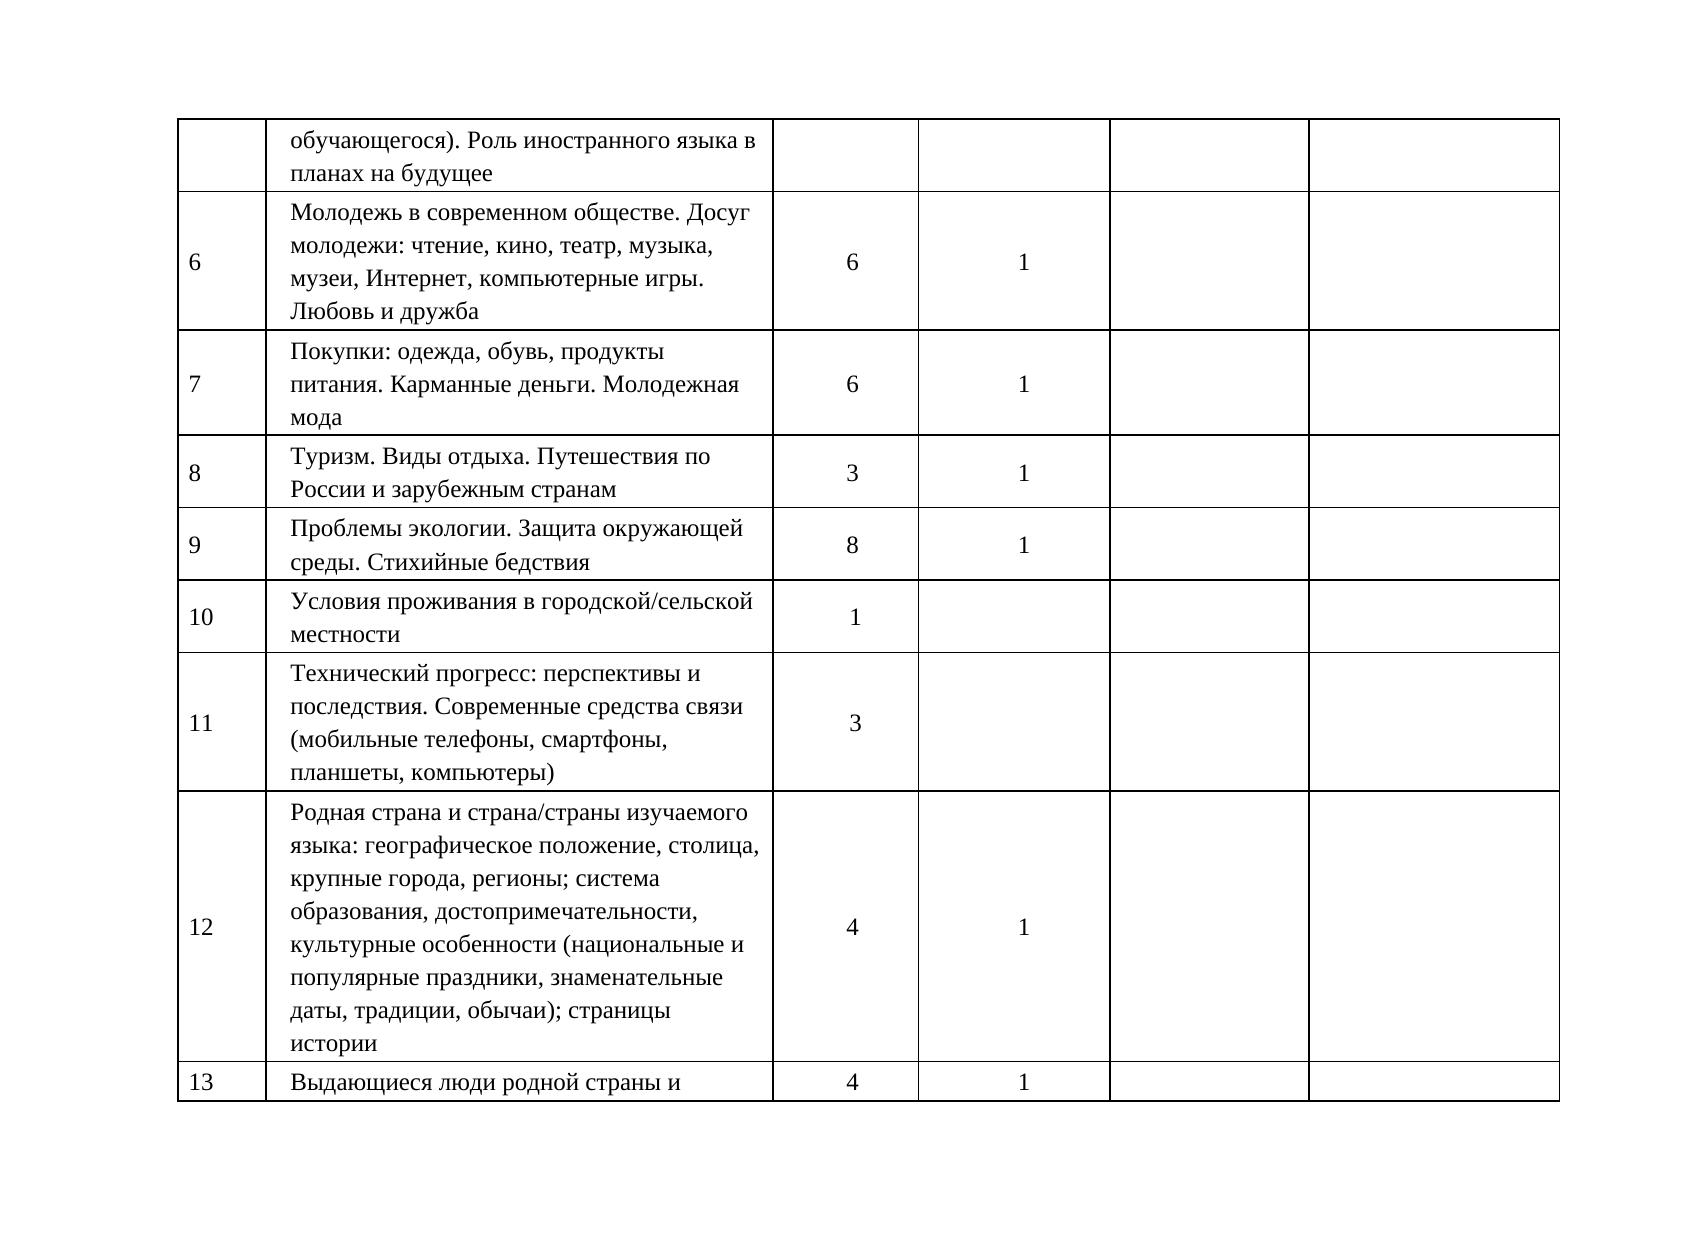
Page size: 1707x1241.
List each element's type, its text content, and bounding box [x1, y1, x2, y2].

table_cell [1310, 436, 1559, 507]
table_cell Покупки: одежда, обувь, продукты питания. Карманные деньги. Молодежная мода [267, 331, 772, 434]
table_cell [1111, 120, 1308, 191]
table_cell Технический прогресс: перспективы и последствия. Современные средства связи (мобильные телефоны, смартфоны, планшеты, компьютеры) [267, 653, 772, 790]
table_cell 1 [919, 792, 1109, 1061]
table_cell 3 [774, 436, 918, 507]
table_cell 13 [179, 1062, 265, 1100]
table_cell 6 [774, 331, 918, 434]
table_cell 10 [179, 581, 265, 652]
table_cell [267, 1062, 772, 1100]
table_cell 1 [919, 1062, 1109, 1100]
table_cell 4 [774, 792, 918, 1061]
table_cell 5 [179, 120, 265, 191]
table_cell [1310, 331, 1559, 434]
table_cell [1111, 1062, 1308, 1100]
table_cell [1111, 653, 1308, 790]
table_cell 12 [179, 792, 265, 1061]
table_cell [1111, 508, 1308, 579]
table_cell 8 [179, 436, 265, 507]
table_cell 4 [774, 1062, 918, 1100]
table_cell [1310, 1062, 1559, 1100]
table_cell [1310, 508, 1559, 579]
table_cell 11 [179, 653, 265, 790]
table_cell 1 [919, 508, 1109, 579]
table_cell [1111, 792, 1308, 1061]
table_cell [919, 653, 1109, 790]
table_cell 7 [774, 120, 918, 191]
table_cell Туризм. Виды отдыха. Путешествия по России и зарубежным странам [267, 436, 772, 507]
table_cell 3 [774, 653, 918, 790]
table_cell [919, 581, 1109, 652]
table_cell [1111, 436, 1308, 507]
table_cell 1 [919, 120, 1109, 191]
table_cell Проблемы экологии. Защита окружающей среды. Стихийные бедствия [267, 508, 772, 579]
table_cell 1 [919, 192, 1109, 329]
table_cell [1111, 331, 1308, 434]
table_cell 6 [179, 192, 265, 329]
table_cell 1 [774, 581, 918, 652]
table_cell 6 [774, 192, 918, 329]
table_cell 9 [179, 508, 265, 579]
table_cell [1310, 792, 1559, 1061]
table_cell Молодежь в современном обществе. Досуг молодежи: чтение, кино, театр, музыка, музеи, Интернет, компьютерные игры. Любовь и дружба [267, 192, 772, 329]
table_cell [1111, 581, 1308, 652]
table_cell 1 [919, 436, 1109, 507]
table_cell Родная страна и страна/страны изучаемого языка: географическое положение, столица, крупные города, регионы; система образования, достопримечательности, культурные особенности (национальные и популярные праздники, знаменательные даты, традиции, обычаи); страницы истории [267, 792, 772, 1061]
table_cell [1310, 192, 1559, 329]
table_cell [267, 120, 772, 191]
table_cell 1 [919, 331, 1109, 434]
table_cell [1310, 581, 1559, 652]
table_cell [1111, 192, 1308, 329]
table_cell [1310, 653, 1559, 790]
table_cell 7 [179, 331, 265, 434]
table_cell Условия проживания в городской/сельской местности [267, 581, 772, 652]
table_cell 8 [774, 508, 918, 579]
table_cell [1310, 120, 1559, 191]
